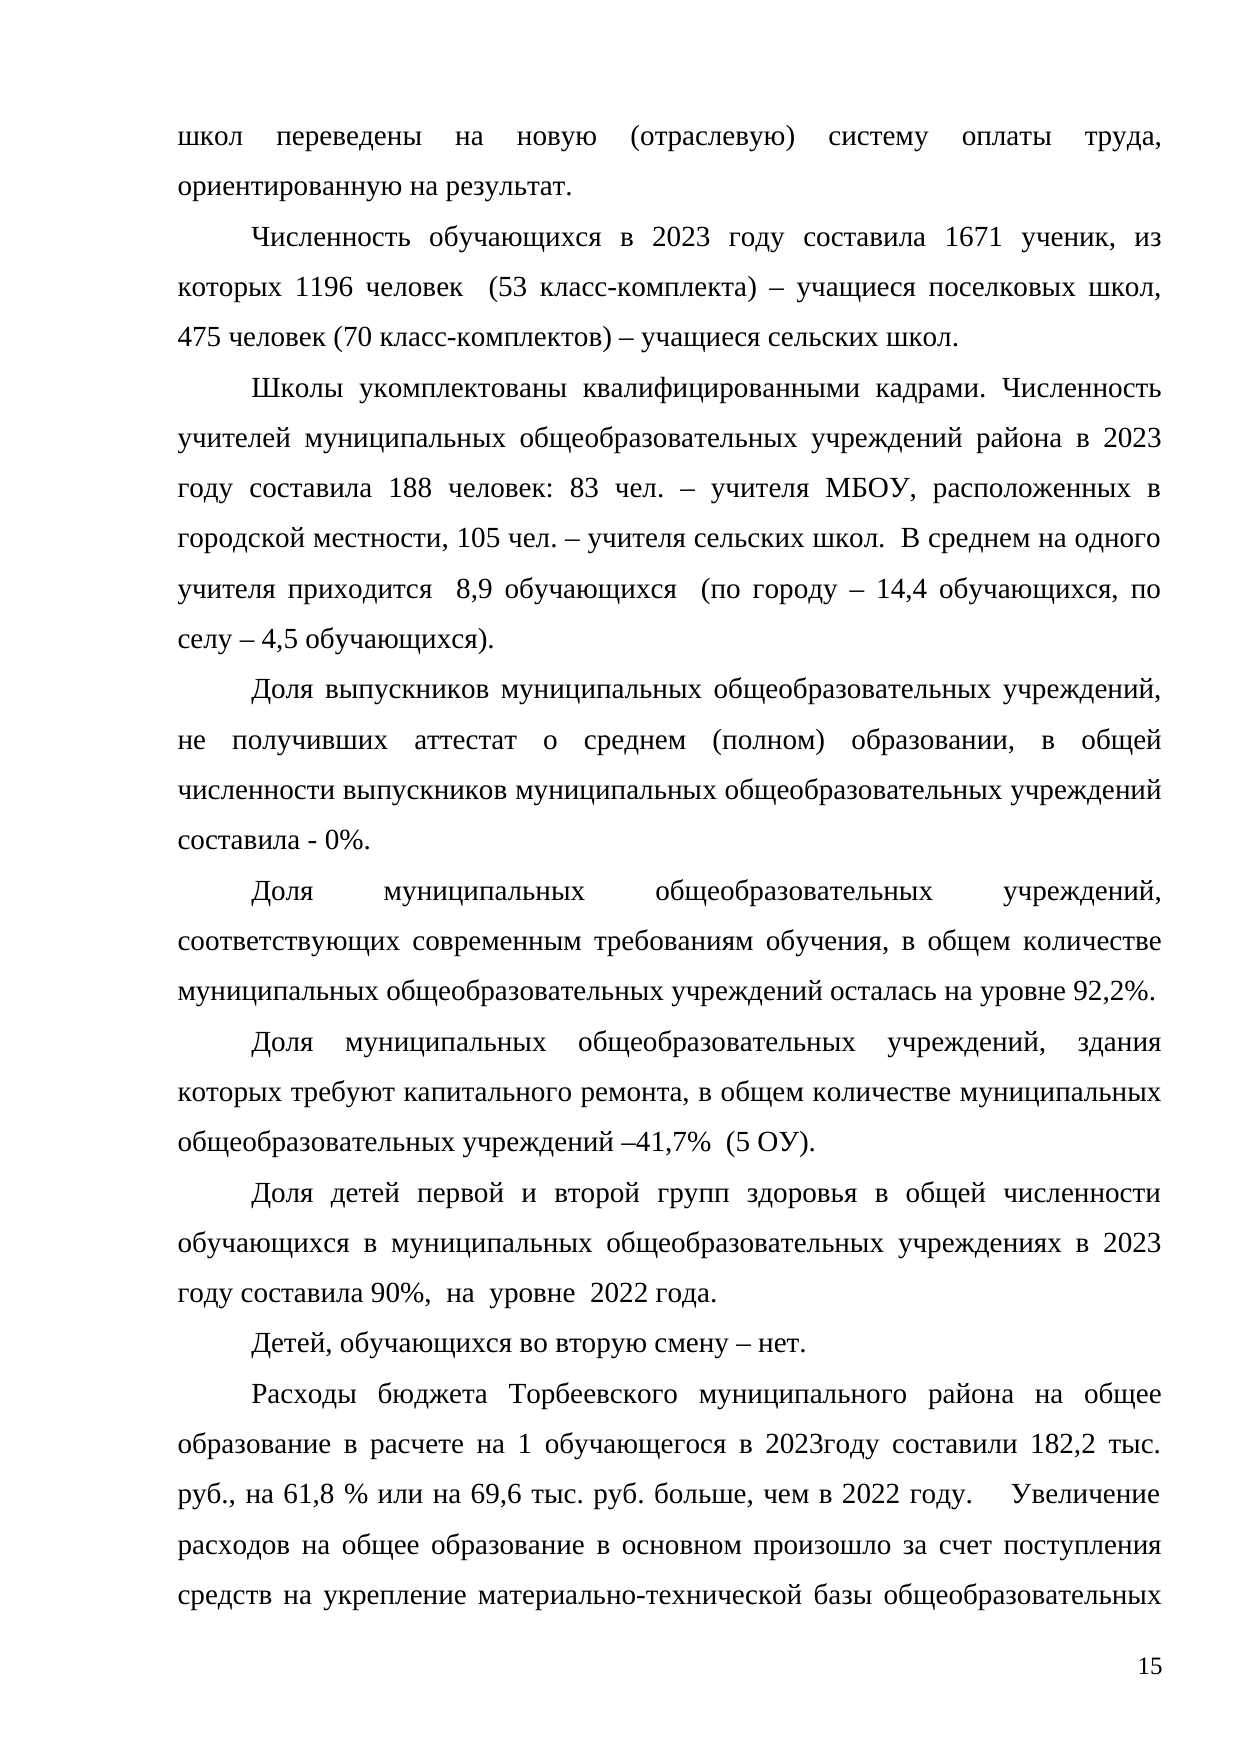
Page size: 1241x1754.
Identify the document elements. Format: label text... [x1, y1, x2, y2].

text Доля муниципальных общеобразовательных учреждений, соответствующих современным требованиям обучения, в общем количестве муниципальных общеобразовательных учреждений осталась на уровне 92,2%. [177, 873, 1162, 1007]
text Школы укомплектованы квалифицированными кадрами. Численность учителей муниципальных общеобразовательных учреждений района в 2023 году составила 188 человек: 83 чел. – учителя МБОУ, расположенных в городской местности, 105 чел. – учителя сельских школ. В среднем на одного учителя приходится 8,9 обучающихся (по городу – 14,4 обучающихся, по селу – 4,5 обучающихся). [177, 370, 1162, 655]
text Доля выпускников муниципальных общеобразовательных учреждений, не получивших аттестат о среднем (полном) образовании, в общей численности выпускников муниципальных общеобразовательных учреждений составила - 0%. [177, 672, 1162, 856]
text Детей, обучающихся во вторую смену – нет. [177, 1326, 1162, 1359]
text Доля детей первой и второй групп здоровья в общей численности обучающихся в муниципальных общеобразовательных учреждениях в 2023 году составила 90%, на уровне 2022 года. [177, 1175, 1162, 1309]
text Численность обучающихся в 2023 году составила 1671 ученик, из которых 1196 человек (53 класс-комплекта) – учащиеся поселковых школ, 475 человек (70 класс-комплектов) – учащиеся сельских школ. [177, 219, 1162, 353]
text Доля муниципальных общеобразовательных учреждений, здания которых требуют капитального ремонта, в общем количестве муниципальных общеобразовательных учреждений –41,7% (5 ОУ). [177, 1024, 1162, 1158]
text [177, 118, 1162, 202]
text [177, 1376, 1162, 1611]
